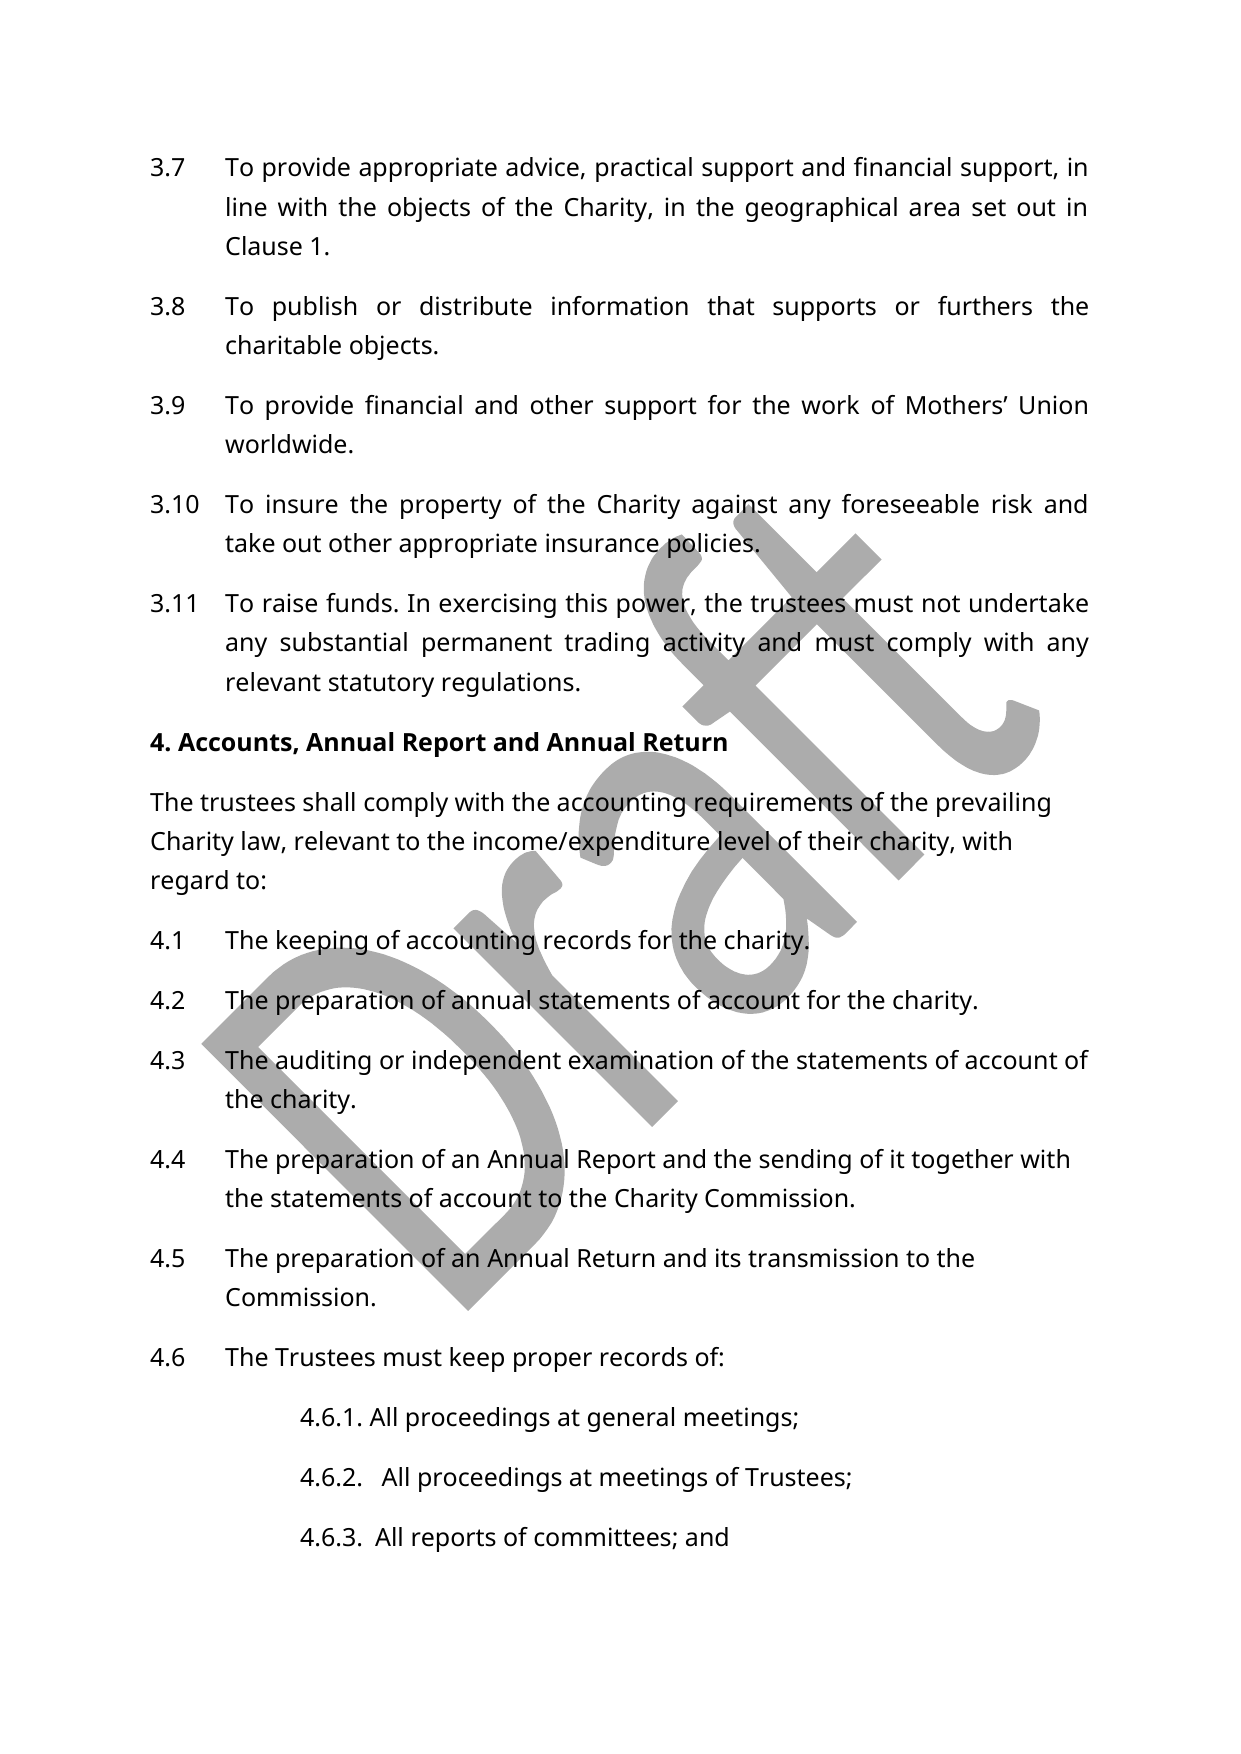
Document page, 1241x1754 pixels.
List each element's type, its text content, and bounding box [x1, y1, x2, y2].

text 3.7 To provide appropriate advice, practical support and financial support, in line with the objects of the Charity, in the geographical area set out in Clause 1. [150, 150, 1090, 262]
text 4.3 The auditing or independent examination of the statements of account of the charity. [150, 1042, 1090, 1116]
text 3.11 To raise funds. In exercising this power, the trustees must not undertake any substantial permanent trading activity and must comply with any relevant statutory regulations. [150, 586, 1090, 698]
text 4.5 The preparation of an Annual Return and its transmission to the Commission. [150, 1241, 1090, 1314]
text 3.9 To provide financial and other support for the work of Mothers’ Union worldwide. [150, 387, 1090, 461]
text 3.10 To insure the property of the Charity against any foreseeable risk and take out other appropriate insurance policies. [150, 487, 1090, 560]
text 3.8 To publish or distribute information that supports or furthers the charitable objects. [150, 288, 1090, 362]
text 4.6 The Trustees must keep proper records of: [150, 1340, 1090, 1374]
text 4. Accounts, Annual Report and Annual Return [150, 724, 1090, 758]
text 4.4 The preparation of an Annual Report and the sending of it together with the statements of account to the Charity Commission. [150, 1142, 1090, 1215]
text 4.6.1. All proceedings at general meetings; [300, 1400, 1090, 1434]
text 4.1 The keeping of accounting records for the charity. [150, 922, 1090, 957]
text 4.6.3. All reports of committees; and [300, 1520, 1090, 1554]
text 4.6.2. All proceedings at meetings of Trustees; [300, 1460, 1090, 1494]
text The trustees shall comply with the accounting requirements of the prevailing Charity law, relevant to the income/expenditure level of their charity, with regard to: [150, 784, 1090, 897]
text 4.2 The preparation of annual statements of account for the charity. [150, 982, 1090, 1017]
